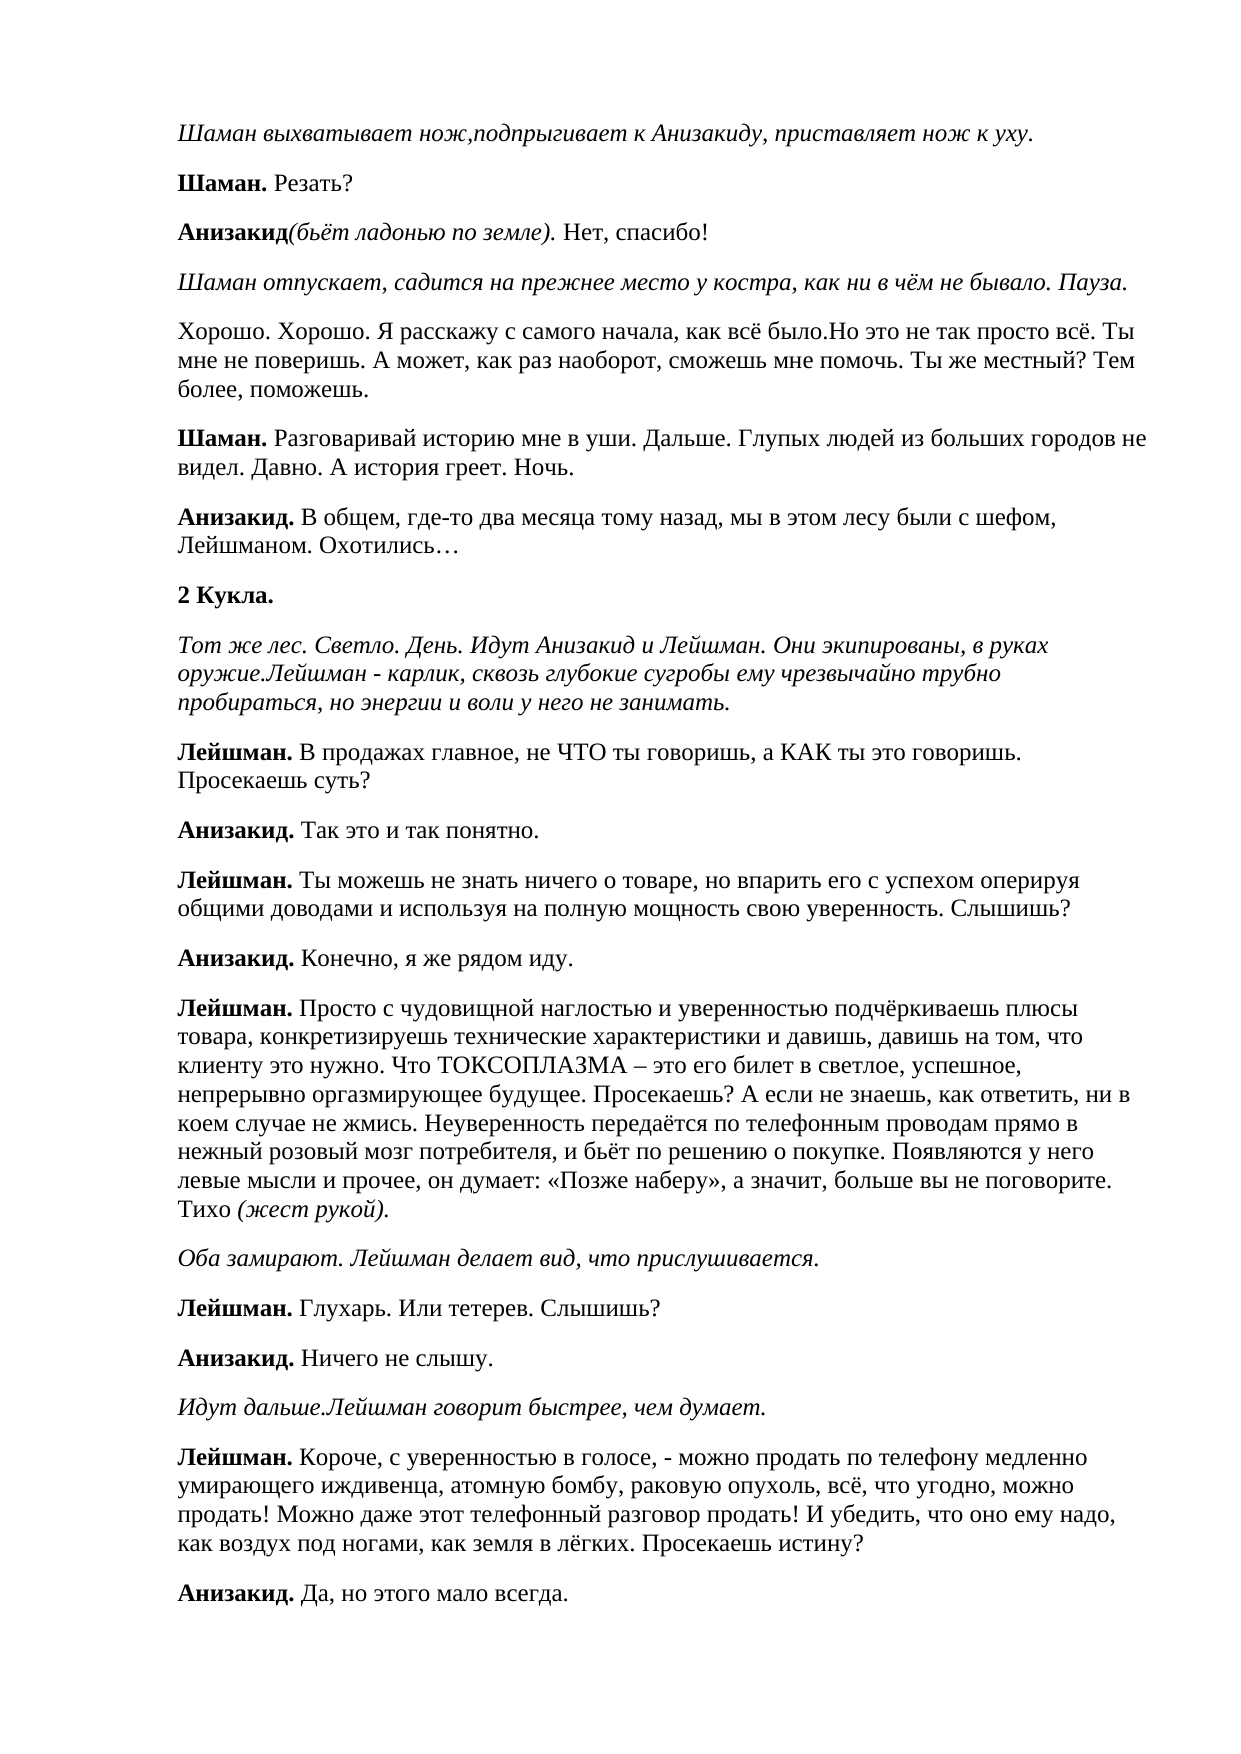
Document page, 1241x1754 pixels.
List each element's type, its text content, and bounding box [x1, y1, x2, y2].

text Анизакид(бьёт ладонью по земле). Нет, спасибо! [177, 217, 1152, 246]
text Тот же лес. Светло. День. Идут Анизакид и Лейшман. Они экипированы, в руках оружие.Лейшман - карлик, сквозь глубокие сугробы ему чрезвычайно трубно пробираться, но энергии и воли у него не занимать. [177, 630, 1152, 716]
text Оба замирают. Лейшман делает вид, что прислушивается. [177, 1243, 1152, 1272]
text Анизакид. Так это и так понятно. [177, 815, 1152, 844]
text Идут дальше.Лейшман говорит быстрее, чем думает. [177, 1392, 1152, 1421]
text Шаман. Разговаривай историю мне в уши. Дальше. Глупых людей из больших городов не видел. Давно. А история греет. Ночь. [177, 423, 1152, 481]
text Лейшман. Ты можешь не знать ничего о товаре, но впарить его с успехом оперируя общими доводами и используя на полную мощность свою уверенность. Слышишь? [177, 865, 1152, 922]
text Анизакид. В общем, где-то два месяца тому назад, мы в этом лесу были с шефом, Лейшманом. Охотились… [177, 502, 1152, 559]
text Шаман выхватывает нож,подпрыгивает к Анизакиду, приставляет нож к уху. [177, 118, 1152, 147]
text Шаман. Резать? [177, 168, 1152, 196]
text Анизакид. Конечно, я же рядом иду. [177, 943, 1152, 972]
text Лейшман. Просто с чудовищной наглостью и уверенностью подчёркиваешь плюсы товара, конкретизируешь технические характеристики и давишь, давишь на том, что клиенту это нужно. Что ТОКСОПЛАЗМА – это его билет в светлое, успешное, непрерывно оргазмирующее будущее. Просекаешь? А если не знаешь, как ответить, ни в коем случае не жмись. Неуверенность передаётся по телефонным проводам прямо в нежный розовый мозг потребителя, и бьёт по решению о покупке. Появляются у него левые мысли и прочее, он думает: «Позже наберу», а значит, больше вы не поговорите. Тихо (жест рукой). [177, 993, 1152, 1223]
text Лейшман. Короче, с уверенностью в голосе, - можно продать по телефону медленно умирающего иждивенца, атомную бомбу, раковую опухоль, всё, что угодно, можно продать! Можно даже этот телефонный разговор продать! И убедить, что оно ему надо, как воздух под ногами, как земля в лёгких. Просекаешь истину? [177, 1442, 1152, 1557]
text 2 Кукла. [177, 580, 1152, 609]
text Анизакид. Ничего не слышу. [177, 1343, 1152, 1371]
text Лейшман. В продажах главное, не ЧТО ты говоришь, а КАК ты это говоришь. Просекаешь суть? [177, 737, 1152, 794]
text Анизакид. Да, но этого мало всегда. [177, 1578, 1152, 1606]
text Лейшман. Глухарь. Или тетерев. Слышишь? [177, 1293, 1152, 1322]
text Шаман отпускает, садится на прежнее место у костра, как ни в чём не бывало. Пауза. [177, 267, 1152, 296]
text Хорошо. Хорошо. Я расскажу с самого начала, как всё было.Но это не так просто всё. Ты мне не поверишь. А может, как раз наоборот, сможешь мне помочь. Ты же местный? Тем более, поможешь. [177, 316, 1152, 403]
